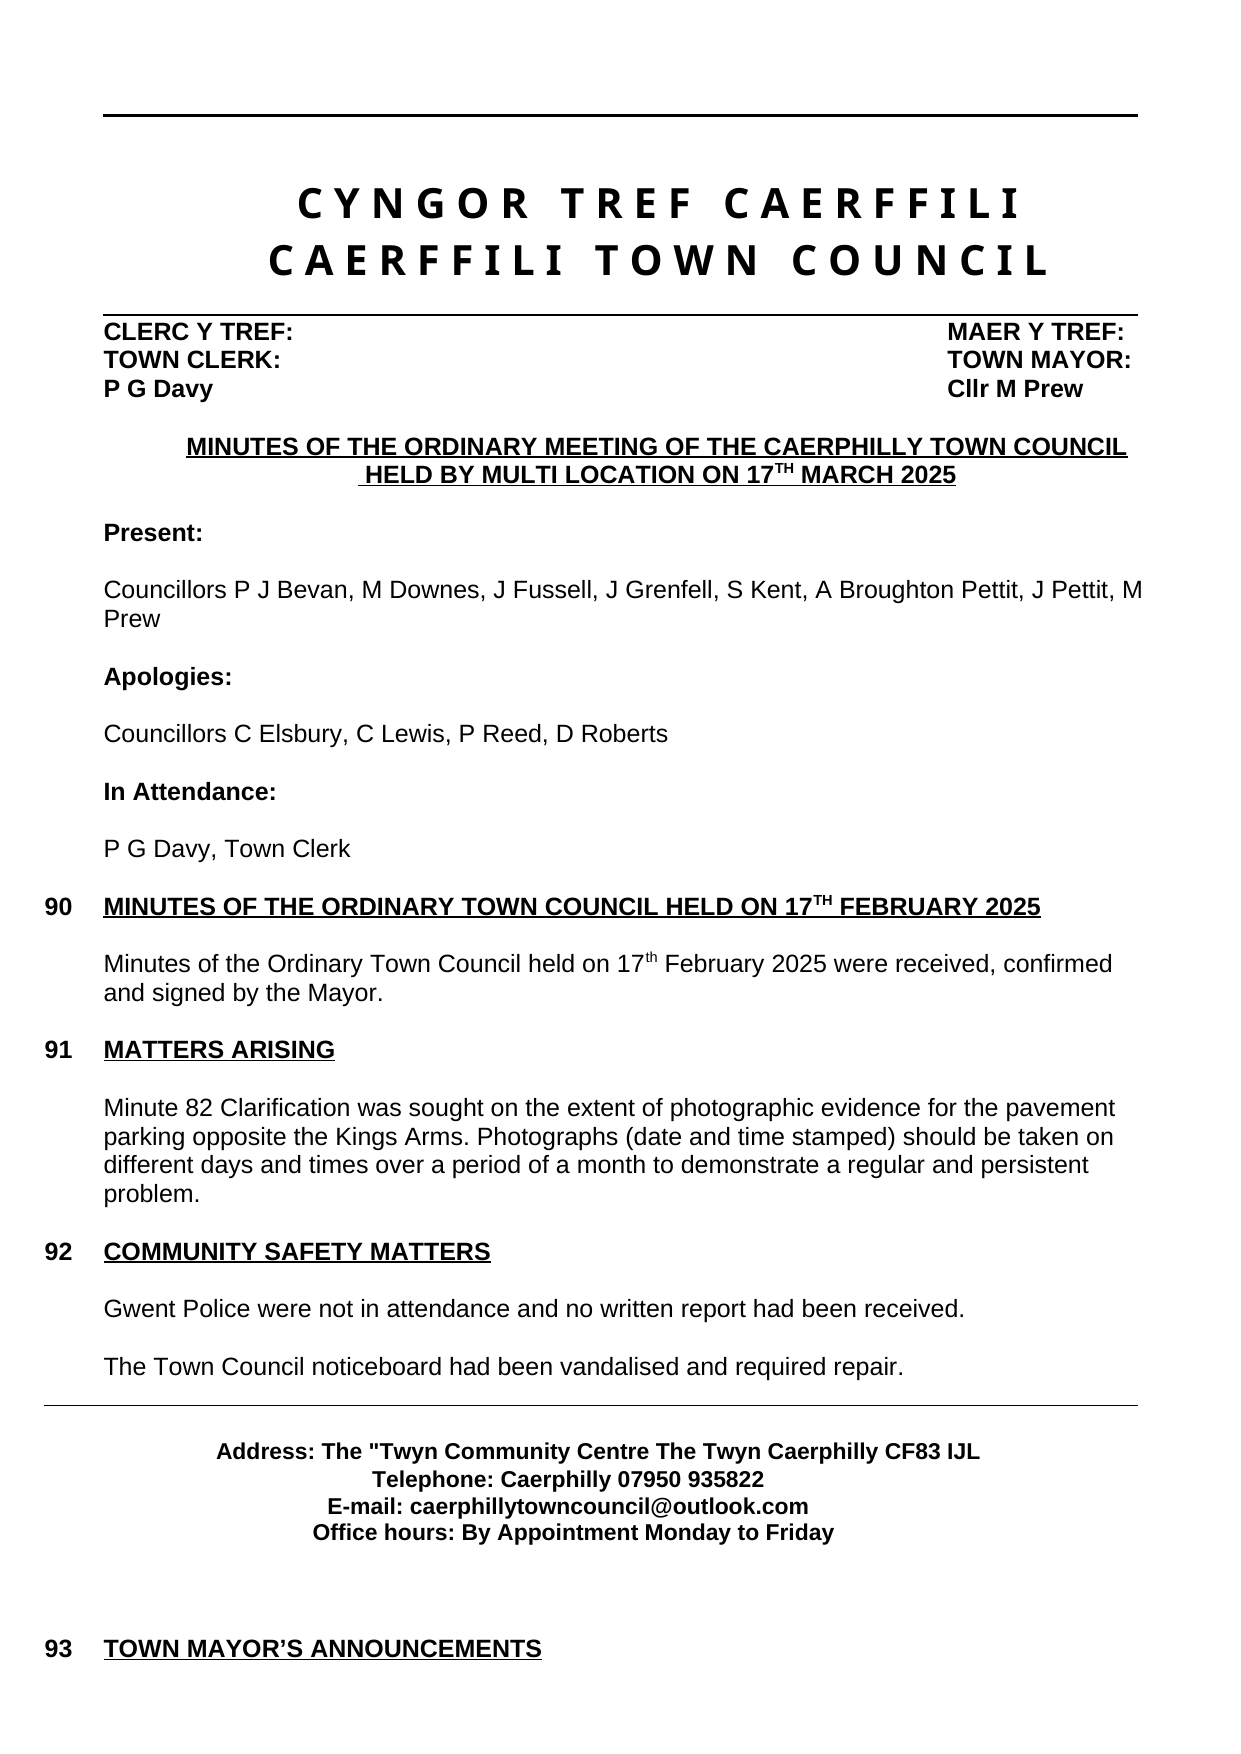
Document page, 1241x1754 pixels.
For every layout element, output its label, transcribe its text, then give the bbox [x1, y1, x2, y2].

text MINUTES OF THE ORDINARY MEETING OF THE CAERPHILLY TOWN COUNCIL [162, 431, 1152, 460]
text 91 MATTERS ARISING [44, 1035, 1152, 1064]
text 90 MINUTES OF THE ORDINARY TOWN COUNCIL HELD ON 17TH FEBRUARY 2025 [44, 891, 1152, 920]
text TOWN CLERK: TOWN MAYOR: [103, 345, 1152, 374]
text Address: The "Twyn Community Centre The Twyn Caerphilly CF83 IJL [44, 1438, 1152, 1464]
text Office hours: By Appointment Monday to Friday [178, 1519, 1152, 1546]
text Councillors P J Bevan, M Downes, J Fussell, J Grenfell, S Kent, A Broughton Pettit, J Pettit, M Prew [103, 575, 1152, 633]
text Minute 82 Clarification was sought on the extent of photographic evidence for the pavement parking opposite the Kings Arms. Photographs (date and time stamped) should be taken on different days and times over a period of a month to demonstrate a regular and persistent problem. [103, 1093, 1152, 1208]
text 92 COMMUNITY SAFETY MATTERS [44, 1236, 1152, 1265]
text CLERC Y TREF: MAER Y TREF: [103, 316, 1152, 345]
text P G Davy, Town Clerk [103, 834, 1152, 863]
text P G Davy Cllr M Prew [103, 374, 1152, 403]
text Minutes of the Ordinary Town Council held on 17th February 2025 were received, confirmed and signed by the Mayor. [103, 949, 1152, 1006]
text Telephone: Caerphilly 07950 935822 [103, 1466, 898, 1493]
text The Town Council noticeboard had been vandalised and required repair. [103, 1351, 1063, 1380]
text Present: [103, 518, 1152, 546]
text Councillors C Elsbury, C Lewis, P Reed, D Roberts [103, 719, 1152, 748]
text E-mail: caerphillytowncouncil@outlook.com [103, 1493, 898, 1519]
text 93 TOWN MAYOR’S ANNOUNCEMENTS [44, 1634, 1152, 1663]
text C A E R F F I L I T O W N C O U N C I L [162, 231, 1152, 288]
text In Attendance: [103, 776, 1152, 805]
text Apologies: [103, 661, 1152, 690]
text HELD BY MULTI LOCATION ON 17TH MARCH 2025 [162, 460, 1152, 489]
text C Y N G O R T R E F C A E R F F I L I [162, 174, 1152, 231]
text Gwent Police were not in attendance and no written report had been received. [103, 1294, 1152, 1323]
